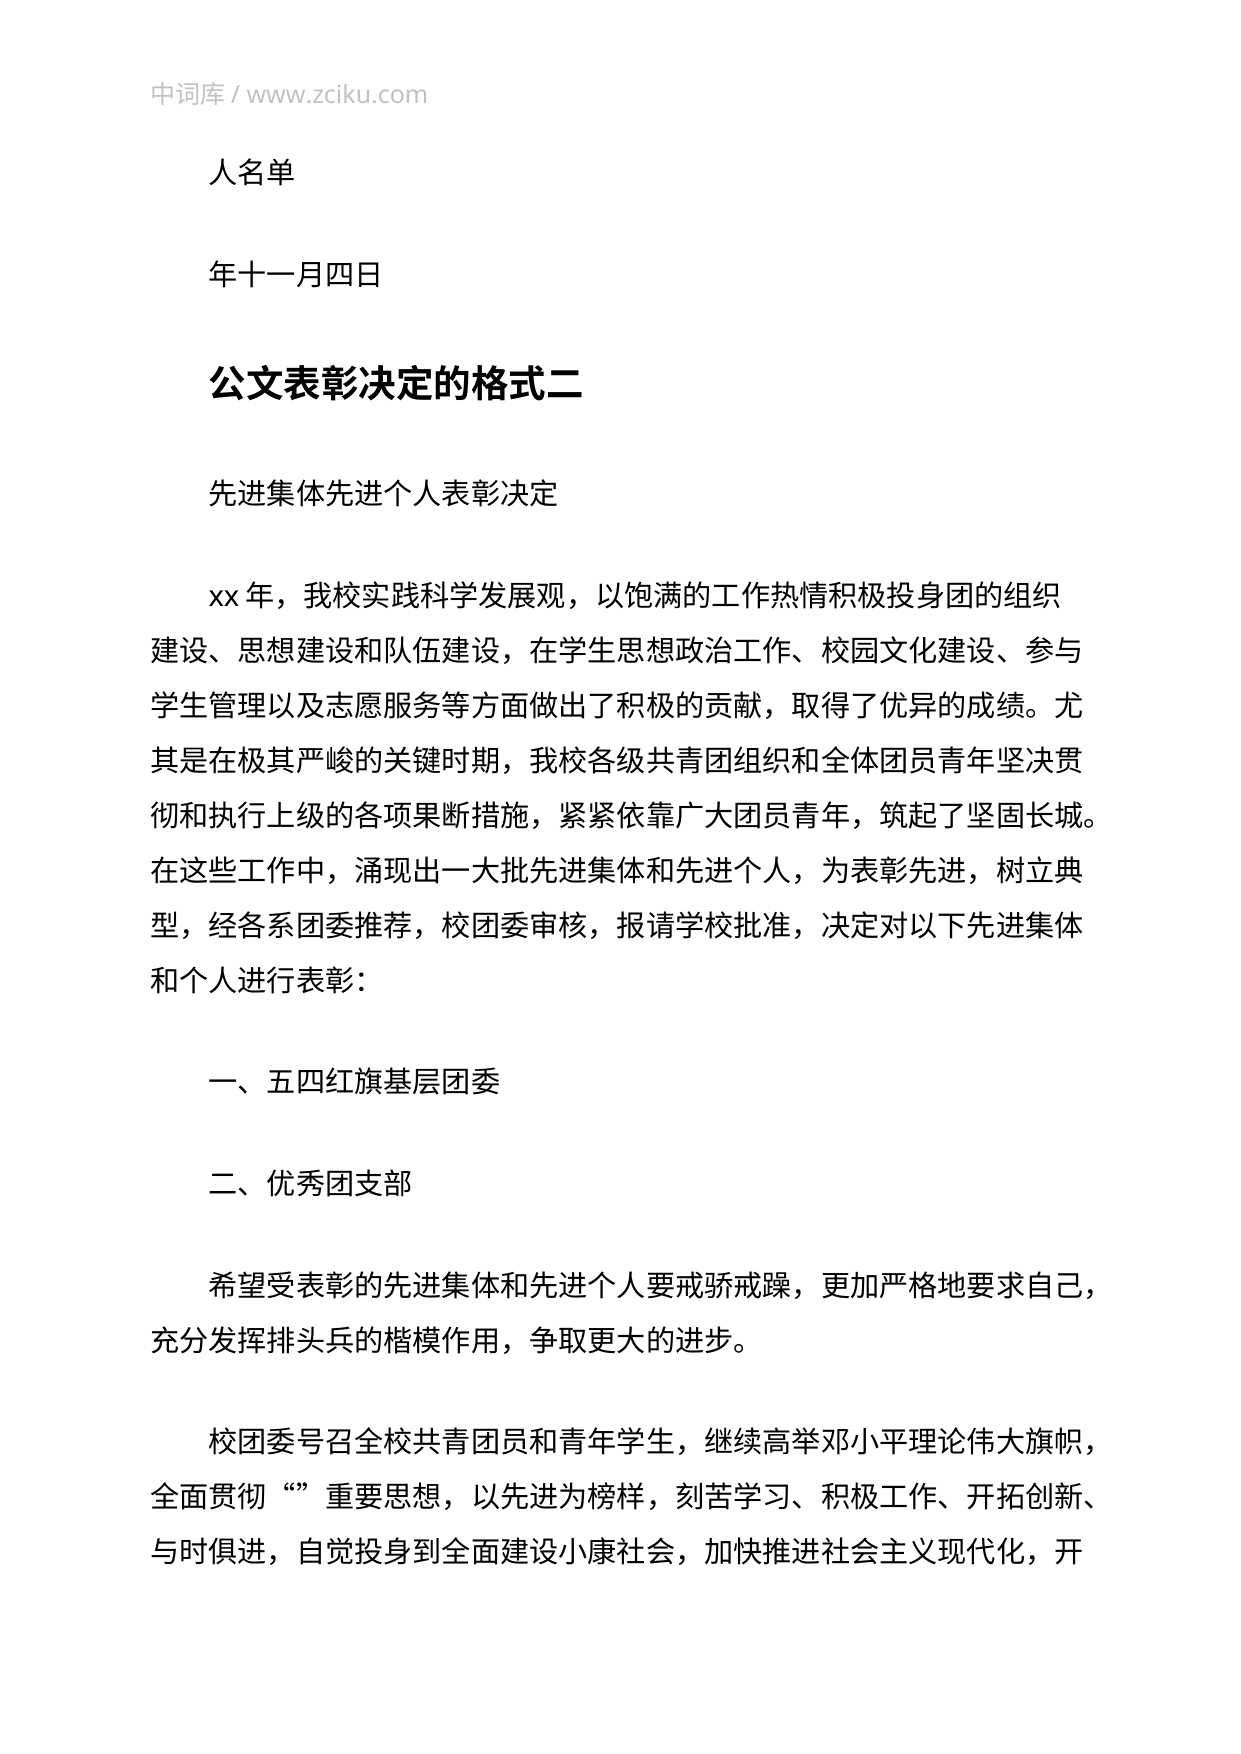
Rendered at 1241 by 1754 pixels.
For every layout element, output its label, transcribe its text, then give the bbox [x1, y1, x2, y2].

text 人名单 [150, 150, 1090, 192]
text 希望受表彰的先进集体和先进个人要戒骄戒躁，更加严格地要求自己，充分发挥排头兵的楷模作用，争取更大的进步。 [150, 1262, 1090, 1359]
text 一、五四红旗基层团委 [150, 1059, 1090, 1101]
text 先进集体先进个人表彰决定 [150, 471, 1090, 513]
text xx年，我校实践科学发展观，以饱满的工作热情积极投身团的组织建设、思想建设和队伍建设，在学生思想政治工作、校园文化建设、参与学生管理以及志愿服务等方面做出了积极的贡献，取得了优异的成绩。尤其是在极其严峻的关键时期，我校各级共青团组织和全体团员青年坚决贯彻和执行上级的各项果断措施，紧紧依靠广大团员青年，筑起了坚固长城。在这些工作中，涌现出一大批先进集体和先进个人，为表彰先进，树立典型，经各系团委推荐，校团委审核，报请学校批准，决定对以下先进集体和个人进行表彰： [150, 573, 1090, 999]
text 二、优秀团支部 [150, 1161, 1090, 1203]
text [150, 1419, 1090, 1571]
text 公文表彰决定的格式二 [150, 353, 1090, 408]
text 年十一月四日 [150, 252, 1090, 294]
